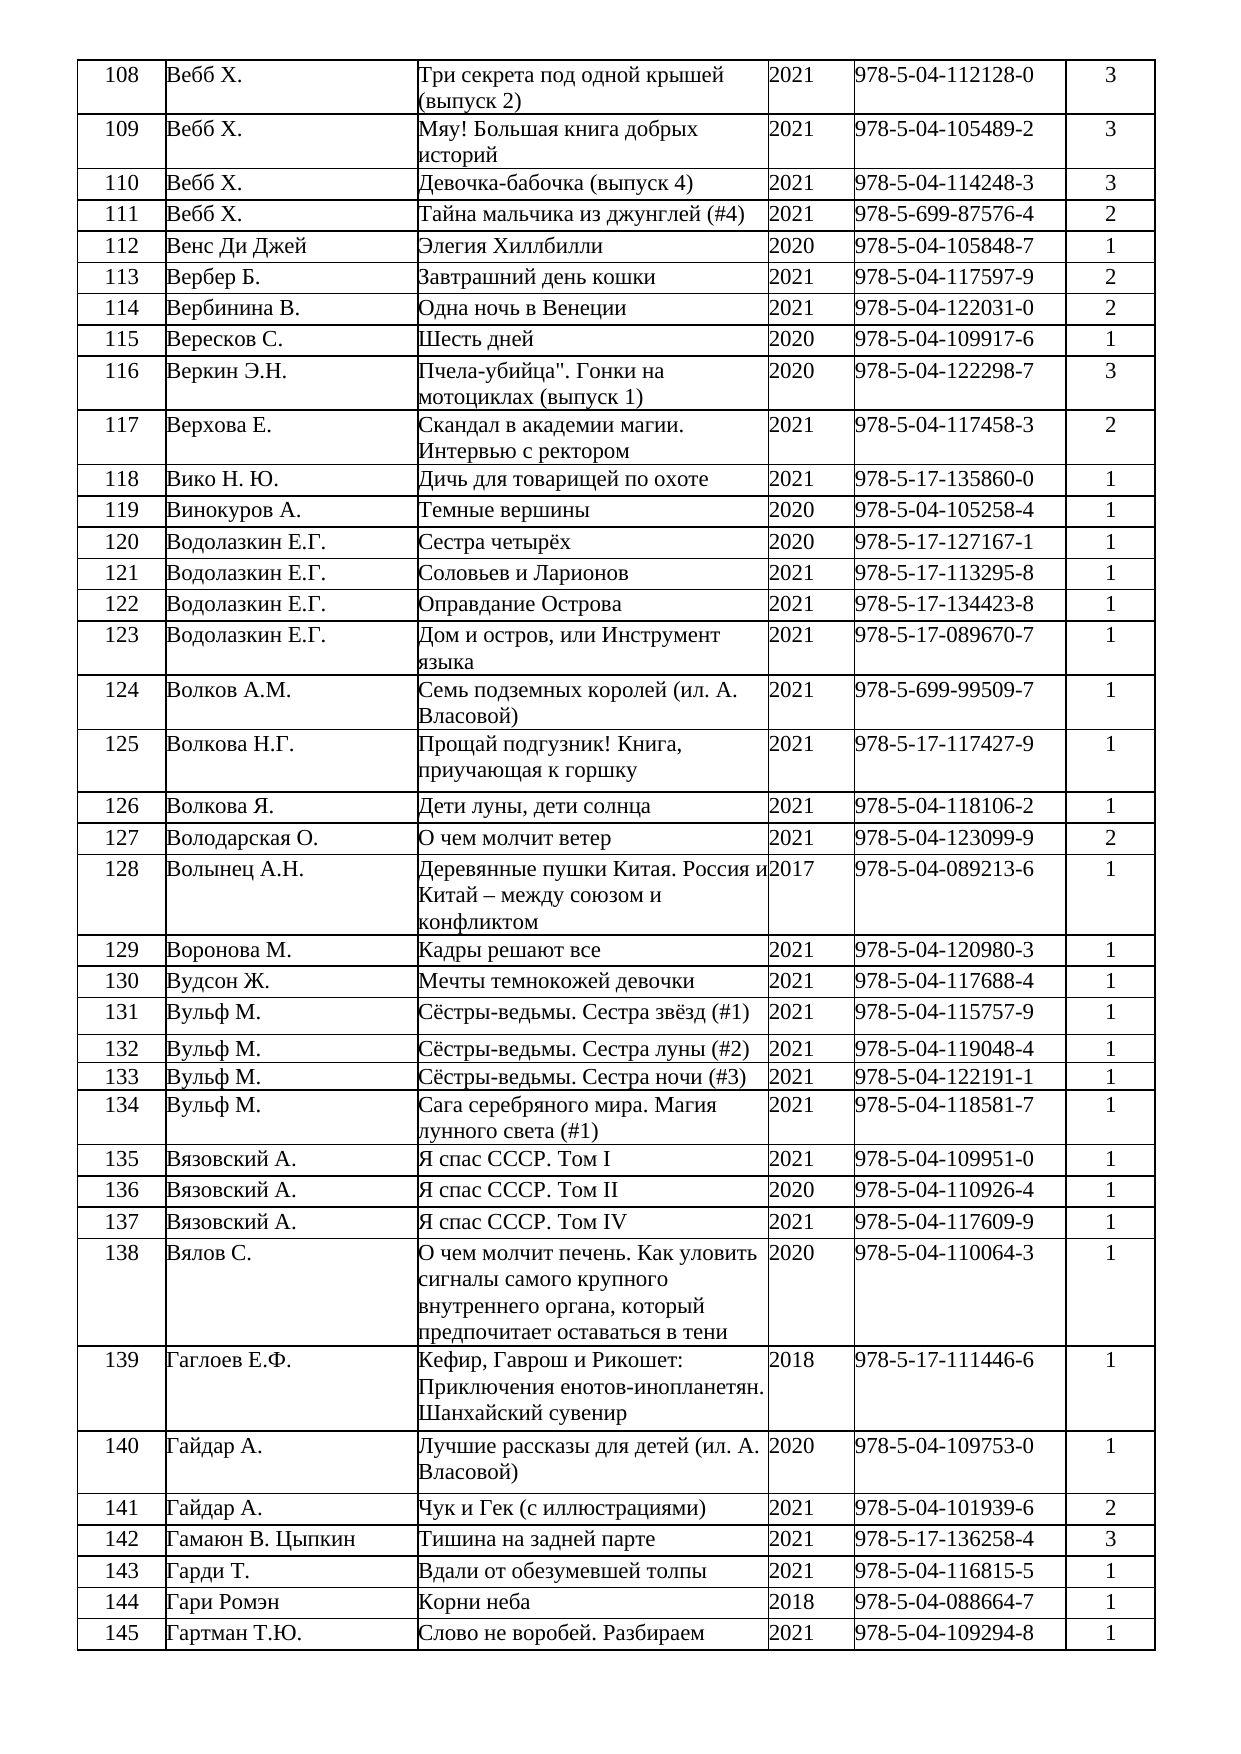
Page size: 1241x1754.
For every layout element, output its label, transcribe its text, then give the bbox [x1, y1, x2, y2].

table_cell Сёстры-ведьмы. Сестра луны (#2) [419, 1035, 768, 1061]
table_cell Вульф М. [167, 1091, 417, 1144]
table_cell 1 [1067, 497, 1154, 526]
table_cell 129 [78, 936, 165, 965]
table_cell 133 [78, 1063, 165, 1089]
table_cell 978-5-17-117427-9 [855, 730, 1065, 791]
table_cell 2020 [769, 1432, 854, 1493]
table_cell Володарская О. [167, 824, 417, 853]
table_cell 1 [1067, 1208, 1154, 1237]
table_cell Тишина на задней парте [419, 1526, 768, 1555]
table_cell 132 [78, 1035, 165, 1061]
table_cell Я спас СССР. Том IV [419, 1208, 768, 1237]
table_cell 978-5-04-118581-7 [855, 1091, 1065, 1144]
table_cell 111 [78, 201, 165, 230]
table_cell 145 [78, 1619, 165, 1649]
table_cell 2 [1067, 1494, 1154, 1524]
table_cell 2 [1067, 294, 1154, 324]
table_cell 138 [78, 1239, 165, 1345]
table_cell Водолазкин Е.Г. [167, 590, 417, 620]
table_cell 978-5-04-117458-3 [855, 411, 1065, 464]
table_cell Сага серебряного мира. Магия лунного света (#1) [419, 1091, 768, 1144]
table_cell Сестра четырёх [419, 528, 768, 557]
table_cell 978-5-04-118106-2 [855, 793, 1065, 822]
table_cell Вязовский А. [167, 1177, 417, 1206]
table_cell 978-5-04-105848-7 [855, 232, 1065, 261]
table_cell Я спас СССР. Том I [419, 1145, 768, 1175]
table_cell Водолазкин Е.Г. [167, 622, 417, 674]
table_cell Соловьев и Ларионов [419, 559, 768, 589]
table_cell 1 [1067, 967, 1154, 997]
table_cell 2020 [769, 1239, 854, 1345]
table_cell 978-5-04-119048-4 [855, 1035, 1065, 1061]
table_cell 2021 [769, 730, 854, 791]
table_cell 1 [1067, 1177, 1154, 1206]
table_cell 109 [78, 115, 165, 168]
table_cell Элегия Хиллбилли [419, 232, 768, 261]
table_cell 125 [78, 730, 165, 791]
table_cell 2021 [769, 169, 854, 199]
table_cell 978-5-04-116815-5 [855, 1557, 1065, 1586]
table_cell Сёстры-ведьмы. Сестра звёзд (#1) [419, 998, 768, 1033]
table_cell 2021 [769, 294, 854, 324]
table_cell 978-5-04-122191-1 [855, 1063, 1065, 1089]
table_cell 1 [1067, 1239, 1154, 1345]
table_cell 2021 [769, 824, 854, 853]
table_cell 978-5-17-089670-7 [855, 622, 1065, 674]
table_cell Вебб Х. [167, 61, 417, 113]
table_cell 1 [1067, 232, 1154, 261]
table_cell 1 [1067, 998, 1154, 1033]
table_cell 112 [78, 232, 165, 261]
table_cell Кадры решают все [419, 936, 768, 965]
table_cell Вико Н. Ю. [167, 465, 417, 495]
table_cell 135 [78, 1145, 165, 1175]
table_cell Девочка-бабочка (выпуск 4) [419, 169, 768, 199]
table_cell 978-5-04-114248-3 [855, 169, 1065, 199]
table_cell 2021 [769, 998, 854, 1033]
table_cell Прощай подгузник! Книга, приучающая к горшку [419, 730, 768, 791]
table_cell 1 [1067, 528, 1154, 557]
table_cell 1 [1067, 559, 1154, 589]
table_cell 134 [78, 1091, 165, 1144]
table_cell 117 [78, 411, 165, 464]
table_cell 119 [78, 497, 165, 526]
table_cell 2018 [769, 1347, 854, 1430]
table_cell Гаглоев Е.Ф. [167, 1347, 417, 1430]
table_cell 128 [78, 855, 165, 934]
table_cell 1 [1067, 326, 1154, 355]
table_cell 2017 [769, 855, 854, 934]
table_cell Вязовский А. [167, 1145, 417, 1175]
table_cell 978-5-04-117688-4 [855, 967, 1065, 997]
table_cell Корни неба [419, 1588, 768, 1618]
table_cell 1 [1067, 1035, 1154, 1061]
table_cell 3 [1067, 115, 1154, 168]
table_cell 978-5-04-109294-8 [855, 1619, 1065, 1649]
table_cell Пчела-убийца". Гонки на мотоциклах (выпуск 1) [419, 357, 768, 409]
table_cell Воронова М. [167, 936, 417, 965]
table_cell 2 [1067, 201, 1154, 230]
table_cell 143 [78, 1557, 165, 1586]
table_cell Дичь для товарищей по охоте [419, 465, 768, 495]
table_cell 118 [78, 465, 165, 495]
table_cell 2021 [769, 1557, 854, 1586]
table_cell 2021 [769, 1091, 854, 1144]
table_cell 141 [78, 1494, 165, 1524]
table_cell 978-5-17-113295-8 [855, 559, 1065, 589]
table_cell 3 [1067, 61, 1154, 113]
table_cell Гари Ромэн [167, 1588, 417, 1618]
table_cell 126 [78, 793, 165, 822]
table_cell 2020 [769, 232, 854, 261]
table_cell 978-5-04-110926-4 [855, 1177, 1065, 1206]
table_cell 978-5-17-136258-4 [855, 1526, 1065, 1555]
table_cell 2 [1067, 263, 1154, 293]
table_cell 1 [1067, 1557, 1154, 1586]
table_cell 136 [78, 1177, 165, 1206]
table_cell 127 [78, 824, 165, 853]
table_cell Я спас СССР. Том II [419, 1177, 768, 1206]
table_cell 1 [1067, 1347, 1154, 1430]
table_cell Волков А.М. [167, 676, 417, 728]
table_cell 978-5-04-089213-6 [855, 855, 1065, 934]
table_cell 140 [78, 1432, 165, 1493]
table_cell 2021 [769, 1526, 854, 1555]
table_cell 1 [1067, 1619, 1154, 1649]
table_cell 978-5-04-117597-9 [855, 263, 1065, 293]
table_cell Волынец А.Н. [167, 855, 417, 934]
table_cell Сёстры-ведьмы. Сестра ночи (#3) [419, 1063, 768, 1089]
table_cell 116 [78, 357, 165, 409]
table_cell Дети луны, дети солнца [419, 793, 768, 822]
table_cell 2021 [769, 411, 854, 464]
table_cell Темные вершины [419, 497, 768, 526]
table_cell Деревянные пушки Китая. Россия и Китай – между союзом и конфликтом [419, 855, 768, 934]
table_cell Оправдание Острова [419, 590, 768, 620]
table_cell Скандал в академии магии. Интервью с ректором [419, 411, 768, 464]
table_cell 122 [78, 590, 165, 620]
table_cell Вульф М. [167, 1063, 417, 1089]
table_cell 978-5-04-117609-9 [855, 1208, 1065, 1237]
table_cell 110 [78, 169, 165, 199]
table_cell Гартман Т.Ю. [167, 1619, 417, 1649]
table_cell 2021 [769, 676, 854, 728]
table_cell 2021 [769, 590, 854, 620]
table_cell 115 [78, 326, 165, 355]
table_cell Мяу! Большая книга добрых историй [419, 115, 768, 168]
table_cell Винокуров А. [167, 497, 417, 526]
table_cell Вульф М. [167, 998, 417, 1033]
table_cell 2021 [769, 1619, 854, 1649]
table_cell 1 [1067, 676, 1154, 728]
table_cell 1 [1067, 1091, 1154, 1144]
table_cell 2021 [769, 61, 854, 113]
table_cell Гайдар А. [167, 1494, 417, 1524]
table_cell 978-5-04-122298-7 [855, 357, 1065, 409]
table_cell 2020 [769, 326, 854, 355]
table_cell 1 [1067, 855, 1154, 934]
table_cell Кефир, Гаврош и Рикошет: Приключения енотов-инопланетян. Шанхайский сувенир [419, 1347, 768, 1430]
table_cell Чук и Гек (с иллюстрациями) [419, 1494, 768, 1524]
table_cell 1 [1067, 1063, 1154, 1089]
table_cell 2021 [769, 263, 854, 293]
table_cell 978-5-17-134423-8 [855, 590, 1065, 620]
table_cell 978-5-04-122031-0 [855, 294, 1065, 324]
table_cell 1 [1067, 1145, 1154, 1175]
table_cell Дом и остров, или Инструмент языка [419, 622, 768, 674]
table_cell 2021 [769, 622, 854, 674]
table_cell 978-5-04-088664-7 [855, 1588, 1065, 1618]
table_cell 130 [78, 967, 165, 997]
table_cell Венс Ди Джей [167, 232, 417, 261]
table_cell 1 [1067, 1432, 1154, 1493]
table_cell 120 [78, 528, 165, 557]
table_cell Семь подземных королей (ил. А. Власовой) [419, 676, 768, 728]
table_cell 1 [1067, 936, 1154, 965]
table_cell 3 [1067, 1526, 1154, 1555]
table_cell Вудсон Ж. [167, 967, 417, 997]
table_cell 3 [1067, 357, 1154, 409]
table_cell Вязовский А. [167, 1208, 417, 1237]
table_cell 2021 [769, 1494, 854, 1524]
table_cell 978-5-04-105258-4 [855, 497, 1065, 526]
table_cell 1 [1067, 590, 1154, 620]
table_cell 2021 [769, 1035, 854, 1061]
table_cell 2021 [769, 559, 854, 589]
table_cell Волкова Н.Г. [167, 730, 417, 791]
table_cell Тайна мальчика из джунглей (#4) [419, 201, 768, 230]
table_cell 2018 [769, 1588, 854, 1618]
table_cell Вебб Х. [167, 201, 417, 230]
table_cell 2021 [769, 967, 854, 997]
table_cell 2020 [769, 1177, 854, 1206]
table_cell Вебб Х. [167, 115, 417, 168]
table_cell Одна ночь в Венеции [419, 294, 768, 324]
table_cell 978-5-04-105489-2 [855, 115, 1065, 168]
table_cell 1 [1067, 793, 1154, 822]
table_cell Шесть дней [419, 326, 768, 355]
table_cell 1 [1067, 622, 1154, 674]
table_cell 978-5-04-112128-0 [855, 61, 1065, 113]
table_cell 2021 [769, 115, 854, 168]
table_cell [419, 1619, 768, 1649]
table_cell 978-5-04-120980-3 [855, 936, 1065, 965]
table_cell 2020 [769, 528, 854, 557]
table_cell 1 [1067, 730, 1154, 791]
table_cell 108 [78, 61, 165, 113]
table_cell Гайдар А. [167, 1432, 417, 1493]
table_cell Завтрашний день кошки [419, 263, 768, 293]
table_cell 113 [78, 263, 165, 293]
table_cell Веркин Э.Н. [167, 357, 417, 409]
table_cell 2 [1067, 411, 1154, 464]
table_cell 137 [78, 1208, 165, 1237]
table_cell 2020 [769, 497, 854, 526]
table_cell 978-5-17-111446-6 [855, 1347, 1065, 1430]
table_cell 978-5-04-115757-9 [855, 998, 1065, 1033]
table_cell 2020 [769, 357, 854, 409]
table_cell 139 [78, 1347, 165, 1430]
table_cell Вересков С. [167, 326, 417, 355]
table_cell Вдали от обезумевшей толпы [419, 1557, 768, 1586]
table_cell Верхова Е. [167, 411, 417, 464]
table_cell 1 [1067, 1588, 1154, 1618]
table_cell Вульф М. [167, 1035, 417, 1061]
table_cell 978-5-17-135860-0 [855, 465, 1065, 495]
table_cell 978-5-04-109917-6 [855, 326, 1065, 355]
table_cell 978-5-04-109753-0 [855, 1432, 1065, 1493]
table_cell Гамаюн В. Цыпкин [167, 1526, 417, 1555]
table_cell 131 [78, 998, 165, 1033]
table_cell 124 [78, 676, 165, 728]
table_cell 978-5-04-110064-3 [855, 1239, 1065, 1345]
table_cell Волкова Я. [167, 793, 417, 822]
table_cell 2021 [769, 1063, 854, 1089]
table_cell 3 [1067, 169, 1154, 199]
table_cell 2021 [769, 793, 854, 822]
table_cell Гарди Т. [167, 1557, 417, 1586]
table_cell 978-5-699-87576-4 [855, 201, 1065, 230]
table_cell 978-5-699-99509-7 [855, 676, 1065, 728]
table_cell 123 [78, 622, 165, 674]
table_cell 2021 [769, 1208, 854, 1237]
table_cell 978-5-04-101939-6 [855, 1494, 1065, 1524]
table_cell Вебб Х. [167, 169, 417, 199]
table_cell Водолазкин Е.Г. [167, 559, 417, 589]
table_cell 2 [1067, 824, 1154, 853]
table_cell 2021 [769, 1145, 854, 1175]
table_cell 2021 [769, 465, 854, 495]
table_cell 978-5-04-109951-0 [855, 1145, 1065, 1175]
table_cell 2021 [769, 936, 854, 965]
table_cell О чем молчит печень. Как уловить сигналы самого крупного внутреннего органа, который предпочитает оставаться в тени [419, 1239, 768, 1345]
table_cell Вербер Б. [167, 263, 417, 293]
table_cell Водолазкин Е.Г. [167, 528, 417, 557]
table_cell Три секрета под одной крышей (выпуск 2) [419, 61, 768, 113]
table_cell Мечты темнокожей девочки [419, 967, 768, 997]
table_cell 2021 [769, 201, 854, 230]
table_cell Вялов С. [167, 1239, 417, 1345]
table_cell 1 [1067, 465, 1154, 495]
table_cell Лучшие рассказы для детей (ил. А. Власовой) [419, 1432, 768, 1493]
table_cell 144 [78, 1588, 165, 1618]
table_cell 978-5-17-127167-1 [855, 528, 1065, 557]
table_cell 142 [78, 1526, 165, 1555]
table_cell О чем молчит ветер [419, 824, 768, 853]
table_cell 114 [78, 294, 165, 324]
table_cell Вербинина В. [167, 294, 417, 324]
table_cell 121 [78, 559, 165, 589]
table_cell 978-5-04-123099-9 [855, 824, 1065, 853]
